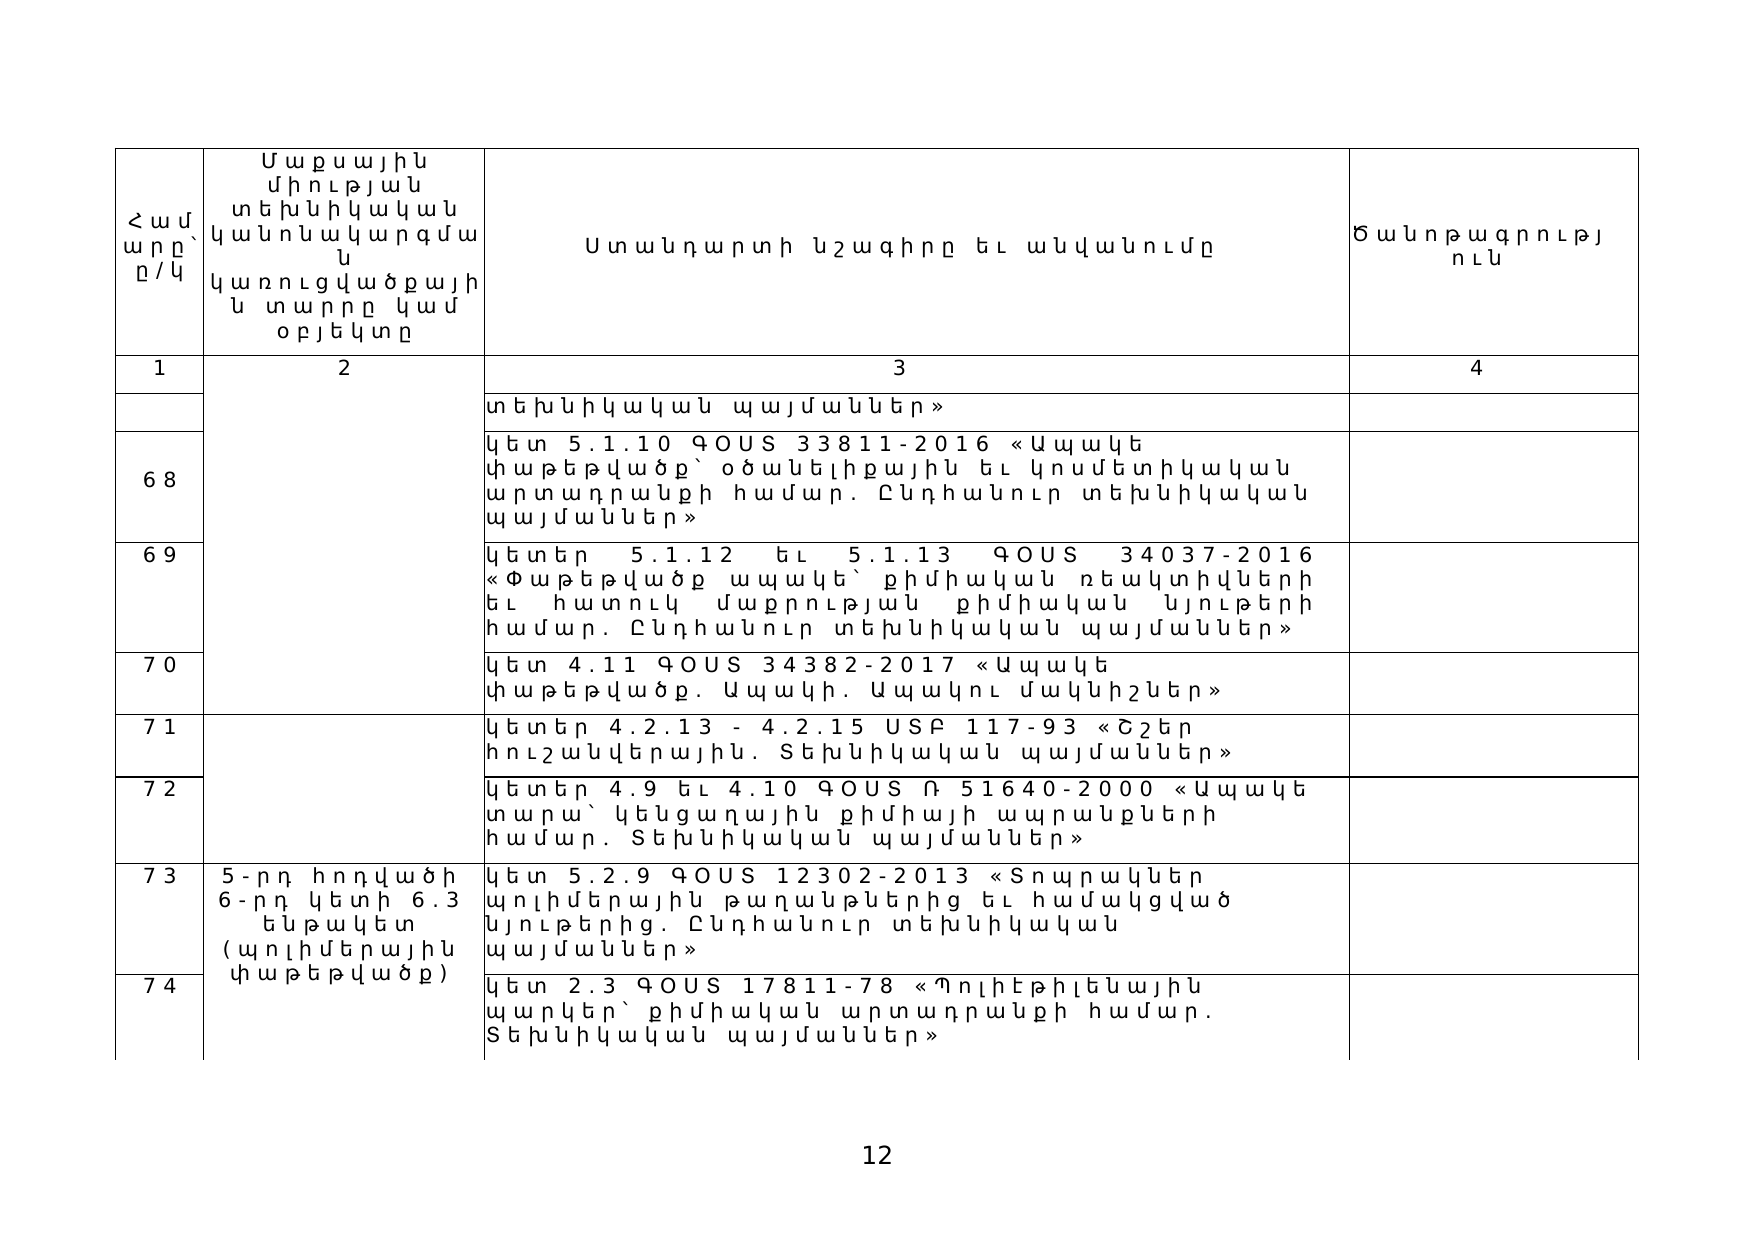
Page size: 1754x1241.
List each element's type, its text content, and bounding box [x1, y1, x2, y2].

table_cell 67 [116, 394, 203, 431]
table_cell 68 [116, 432, 203, 542]
table_cell 2 [204, 356, 484, 393]
table_cell 74 [116, 975, 203, 1060]
table_cell կետեր 5.1.12 եւ 5.1.13 ԳՕՍՏ 34037-2016 «Փաթեթվածք ապակե՝ քիմիական ռեակտիվների եւ հատուկ մաքրության քիմիական նյութերի համար. Ընդհանուր տեխնիկական պայմաններ» [485, 543, 1349, 652]
table_header Ստանդարտի նշագիրը եւ անվանումը [485, 149, 1349, 355]
table_cell 1 [116, 356, 203, 393]
table_cell կետեր 5.1.18, 5.1.20 - 5.1.22 ԳՕՍՏ 33805-2016 «Ապակե փաթեթվածք՝ սննդային քացախների եւ թթվի համար. Ընդհանուր տեխնիկական պայմաններ» [485, 394, 1349, 431]
table_header Ծանոթագրություն [1350, 149, 1638, 355]
table_cell կետ 2.3 ԳՕՍՏ 17811-78 «Պոլիէթիլենային պարկեր՝ քիմիական արտադրանքի համար. Տեխնիկական պայմաններ» [485, 975, 1349, 1060]
table_cell [1350, 394, 1638, 431]
table_cell 70 [116, 653, 203, 714]
table_cell [1350, 653, 1638, 714]
table_header Համարը՝ ը/կ [116, 149, 203, 355]
table_cell [204, 715, 484, 863]
table_cell կետ 4.11 ԳՕՍՏ 34382-2017 «Ապակե փաթեթվածք. Ապակի. Ապակու մակնիշներ» [485, 653, 1349, 714]
table_cell [1350, 864, 1638, 973]
table_cell կետ 5.1.10 ԳՕՍՏ 33811-2016 «Ապակե փաթեթվածք՝ օծանելիքային եւ կոսմետիկական արտադրանքի համար․ Ընդհանուր տեխնիկական պայմաններ» [485, 432, 1349, 542]
table_cell 5-րդ հոդվածի 6-րդ կետի 6.3 ենթակետ (պոլիմերային փաթեթվածք) [204, 864, 484, 1060]
table_header Մաքսային միության տեխնիկական կանոնակարգման կառուցվածքային տարրը կամ օբյեկտը [204, 149, 484, 355]
table_cell կետեր 4.2.13 - 4.2.15 ՍՏԲ 117-93 «Շշեր հուշանվերային. Տեխնիկական պայմաններ» [485, 715, 1349, 776]
table_cell 72 [116, 778, 203, 863]
table_cell 3 [485, 356, 1349, 393]
table_cell [1350, 715, 1638, 776]
table_cell [1350, 975, 1638, 1060]
table_cell 73 [116, 864, 203, 973]
table_cell [1350, 778, 1638, 863]
table_cell [1350, 432, 1638, 542]
table_cell կետեր 4.9 եւ 4.10 ԳՕՍՏ Ռ 51640-2000 «Ապակե տարա՝ կենցաղային քիմիայի ապրանքների համար․ Տեխնիկական պայմաններ» [485, 778, 1349, 863]
table_cell 71 [116, 715, 203, 776]
table_cell 4 [1350, 356, 1638, 393]
table_cell 69 [116, 543, 203, 652]
table_cell կետ 5.2.9 ԳՕՍՏ 12302-2013 «Տոպրակներ պոլիմերային թաղանթներից եւ համակցված նյութերից. Ընդհանուր տեխնիկական պայմաններ» [485, 864, 1349, 973]
table_cell [1350, 543, 1638, 652]
